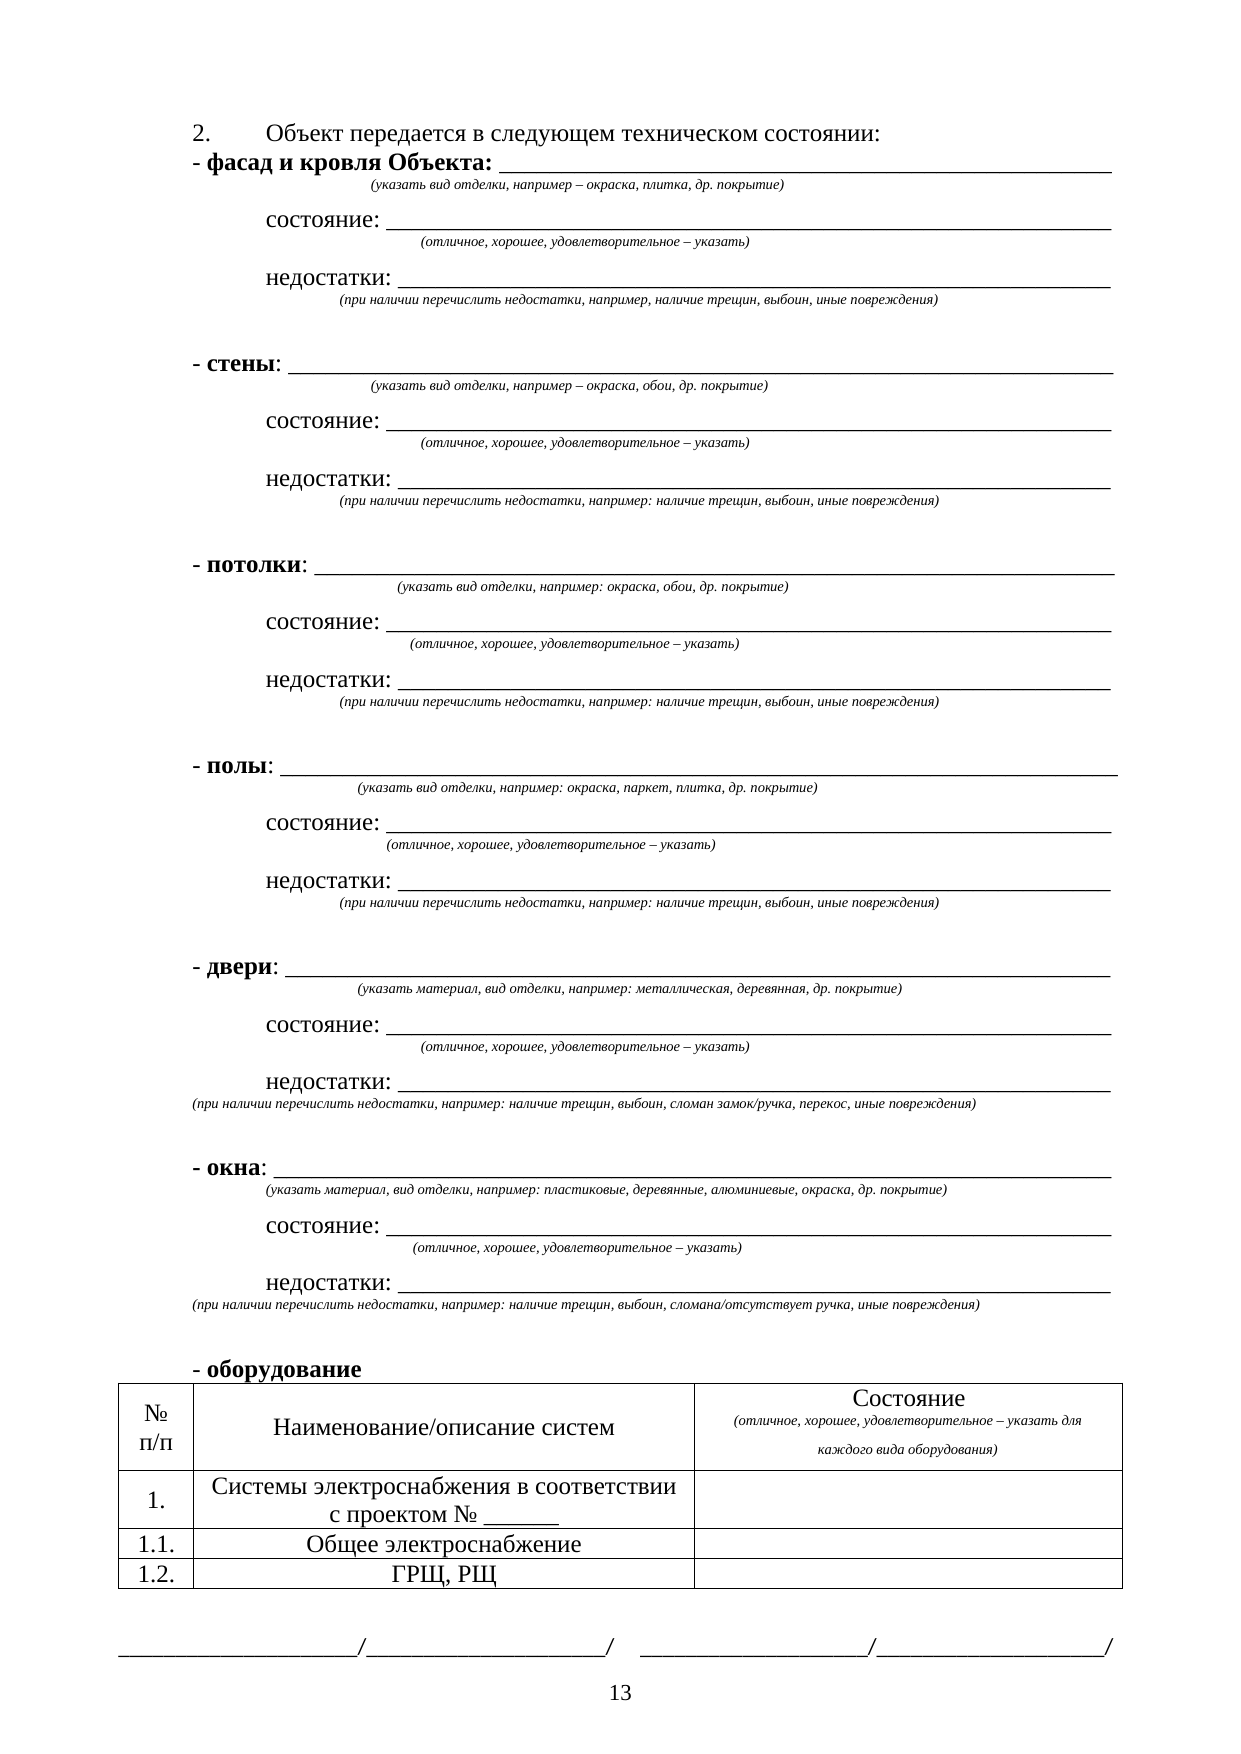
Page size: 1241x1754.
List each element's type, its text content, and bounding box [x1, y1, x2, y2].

table_header № п/п [119, 1384, 193, 1470]
text состояние: __________________________________________________________ [118, 1009, 1122, 1037]
list Объект передается в следующем техническом состоянии: [118, 118, 1122, 147]
text - потолки: ________________________________________________________________ [118, 549, 1122, 577]
text недостатки: _________________________________________________________ [118, 262, 1122, 291]
text - оборудование [118, 1354, 1122, 1382]
text недостатки: _________________________________________________________ [118, 1267, 1122, 1296]
text состояние: __________________________________________________________ [118, 807, 1122, 836]
table_cell 1.2. [119, 1559, 193, 1588]
text - полы: ___________________________________________________________________ [118, 750, 1122, 779]
text - стены: __________________________________________________________________ [118, 348, 1122, 377]
text (при наличии перечислить недостатки, например, наличие трещин, выбоин, иные повреждения) [118, 291, 1122, 319]
table_cell Общее электроснабжение [194, 1529, 694, 1558]
table_cell [695, 1529, 1122, 1558]
text (указать вид отделки, например: окраска, паркет, плитка, др. покрытие) [118, 779, 1122, 807]
text состояние: __________________________________________________________ [118, 204, 1122, 233]
text состояние: __________________________________________________________ [118, 1210, 1122, 1239]
table_cell Системы электроснабжения в соответствии с проектом № ______ [194, 1471, 694, 1528]
text (при наличии перечислить недостатки, например: наличие трещин, выбоин, иные повреждения) [118, 692, 1122, 721]
table_header Наименование/описание систем [194, 1384, 694, 1470]
text (отличное, хорошее, удовлетворительное – указать) [118, 233, 1122, 262]
text (отличное, хорошее, удовлетворительное – указать) [118, 1037, 1122, 1066]
table_cell ГРЩ, РЩ [194, 1559, 694, 1588]
text (отличное, хорошее, удовлетворительное – указать) [118, 635, 1122, 664]
table_cell [695, 1471, 1122, 1528]
text (указать материал, вид отделки, например: пластиковые, деревянные, алюминиевые, окраска, др. покрытие) [118, 1181, 1122, 1210]
text состояние: __________________________________________________________ [118, 406, 1122, 434]
text (отличное, хорошее, удовлетворительное – указать) [118, 434, 1122, 463]
text (при наличии перечислить недостатки, например: наличие трещин, выбоин, иные повреждения) [118, 894, 1122, 922]
text - окна: ___________________________________________________________________ [118, 1152, 1122, 1181]
text (указать вид отделки, например – окраска, обои, др. покрытие) [118, 377, 1122, 406]
text недостатки: _________________________________________________________ [118, 664, 1122, 692]
text (указать материал, вид отделки, например: металлическая, деревянная, др. покрытие) [118, 980, 1122, 1009]
text (при наличии перечислить недостатки, например: наличие трещин, выбоин, иные повреждения) [118, 492, 1122, 521]
text недостатки: _________________________________________________________ [118, 463, 1122, 492]
text - двери: __________________________________________________________________ [118, 951, 1122, 980]
text (отличное, хорошее, удовлетворительное – указать) [118, 1239, 1122, 1267]
text недостатки: _________________________________________________________ [118, 1066, 1122, 1095]
table_header Состояние (отличное, хорошее, удовлетворительное – указать для каждого вида оборудования) [695, 1384, 1122, 1470]
text (при наличии перечислить недостатки, например: наличие трещин, выбоин, сломан замок/ручка, перекос, иные повреждения) [118, 1095, 1122, 1124]
table_cell 1. [119, 1471, 193, 1528]
text (при наличии перечислить недостатки, например: наличие трещин, выбоин, сломана/отсутствует ручка, иные повреждения) [118, 1296, 1122, 1325]
text - фасад и кровля Объекта: _________________________________________________ [118, 147, 1122, 176]
text (указать вид отделки, например: окраска, обои, др. покрытие) [118, 577, 1122, 606]
text (указать вид отделки, например – окраска, плитка, др. покрытие) [118, 176, 1122, 204]
text (отличное, хорошее, удовлетворительное – указать) [118, 836, 1122, 865]
table_cell [695, 1559, 1122, 1588]
text состояние: __________________________________________________________ [118, 606, 1122, 635]
table_cell 1.1. [119, 1529, 193, 1558]
text недостатки: _________________________________________________________ [118, 865, 1122, 894]
